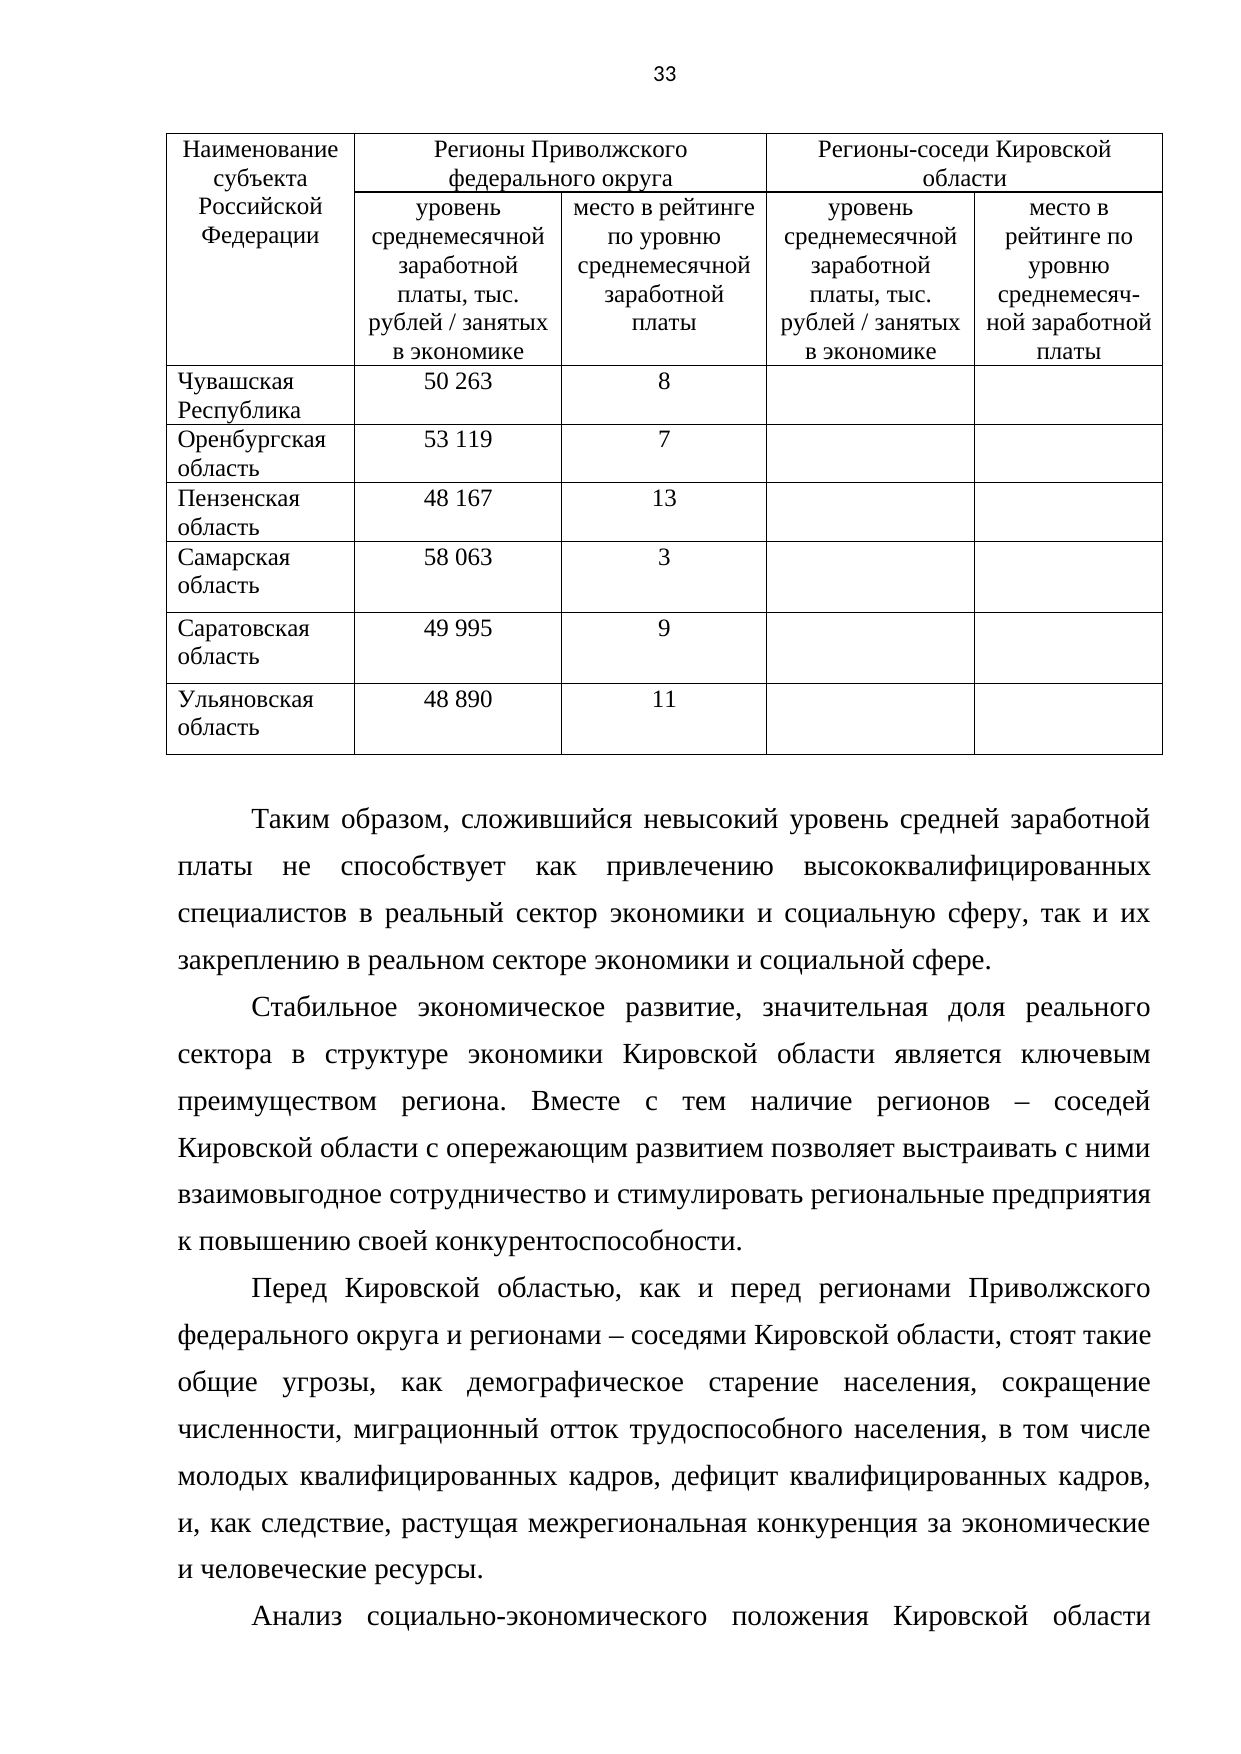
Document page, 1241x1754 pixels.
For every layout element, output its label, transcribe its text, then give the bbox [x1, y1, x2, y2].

table_header Наименование субъекта Российской Федерации [167, 134, 354, 365]
table_cell место в рейтинге по уровню среднемесячной заработной платы [562, 193, 766, 365]
table_cell [975, 684, 1162, 754]
table_header Регионы-соседи Кировской области [767, 134, 1162, 191]
table_cell Чувашская Республика [167, 366, 354, 423]
table_cell [767, 366, 974, 423]
table_cell 49 995 [355, 613, 561, 683]
table_cell [975, 425, 1162, 482]
table_cell место в рейтинге по уровню среднемесяч- ной заработной платы [975, 193, 1162, 365]
table_cell [767, 684, 974, 754]
table_cell уровень среднемесячной заработной платы, тыс. рублей / занятых в экономике [767, 193, 974, 365]
table_cell 53 119 [355, 425, 561, 482]
table_cell [767, 483, 974, 541]
text Стабильное экономическое развитие, значительная доля реального сектора в структуре экономики Кировской области является ключевым преимуществом региона. Вместе с тем наличие регионов – соседей Кировской области с опережающим развитием позволяет выстраивать с ними взаимовыгодное сотрудничество и стимулировать региональные предприятия к повышению своей конкурентоспособности. [177, 989, 1152, 1257]
table_cell [767, 613, 974, 683]
table_cell [767, 425, 974, 482]
table_cell Саратовская область [167, 613, 354, 683]
table_cell 13 [562, 483, 766, 541]
table_cell 8 [562, 366, 766, 423]
table_cell [975, 366, 1162, 423]
table_header Регионы Приволжского федерального округа [355, 134, 766, 191]
table_cell Самарская область [167, 542, 354, 612]
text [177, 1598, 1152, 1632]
table_cell 11 [562, 684, 766, 754]
table_cell [767, 542, 974, 612]
table_cell [975, 613, 1162, 683]
text Перед Кировской областью, как и перед регионами Приволжского федерального округа и регионами – соседями Кировской области, стоят такие общие угрозы, как демографическое старение населения, сокращение численности, миграционный отток трудоспособного населения, в том числе молодых квалифицированных кадров, дефицит квалифицированных кадров, и, как следствие, растущая межрегиональная конкуренция за экономические и человеческие ресурсы. [177, 1270, 1152, 1585]
text Таким образом, сложившийся невысокий уровень средней заработной платы не способствует как привлечению высококвалифицированных специалистов в реальный сектор экономики и социальную сферу, так и их закреплению в реальном секторе экономики и социальной сфере. [177, 802, 1152, 976]
table_cell 9 [562, 613, 766, 683]
table_cell 7 [562, 425, 766, 482]
table_cell Пензенская область [167, 483, 354, 541]
table_cell 3 [562, 542, 766, 612]
table_cell [975, 542, 1162, 612]
table_cell 48 167 [355, 483, 561, 541]
table_cell 50 263 [355, 366, 561, 423]
table_cell 58 063 [355, 542, 561, 612]
table_cell уровень среднемесячной заработной платы, тыс. рублей / занятых в экономике [355, 193, 561, 365]
table_cell 48 890 [355, 684, 561, 754]
table_cell Ульяновская область [167, 684, 354, 754]
table_cell [975, 483, 1162, 541]
table_cell Оренбургская область [167, 425, 354, 482]
